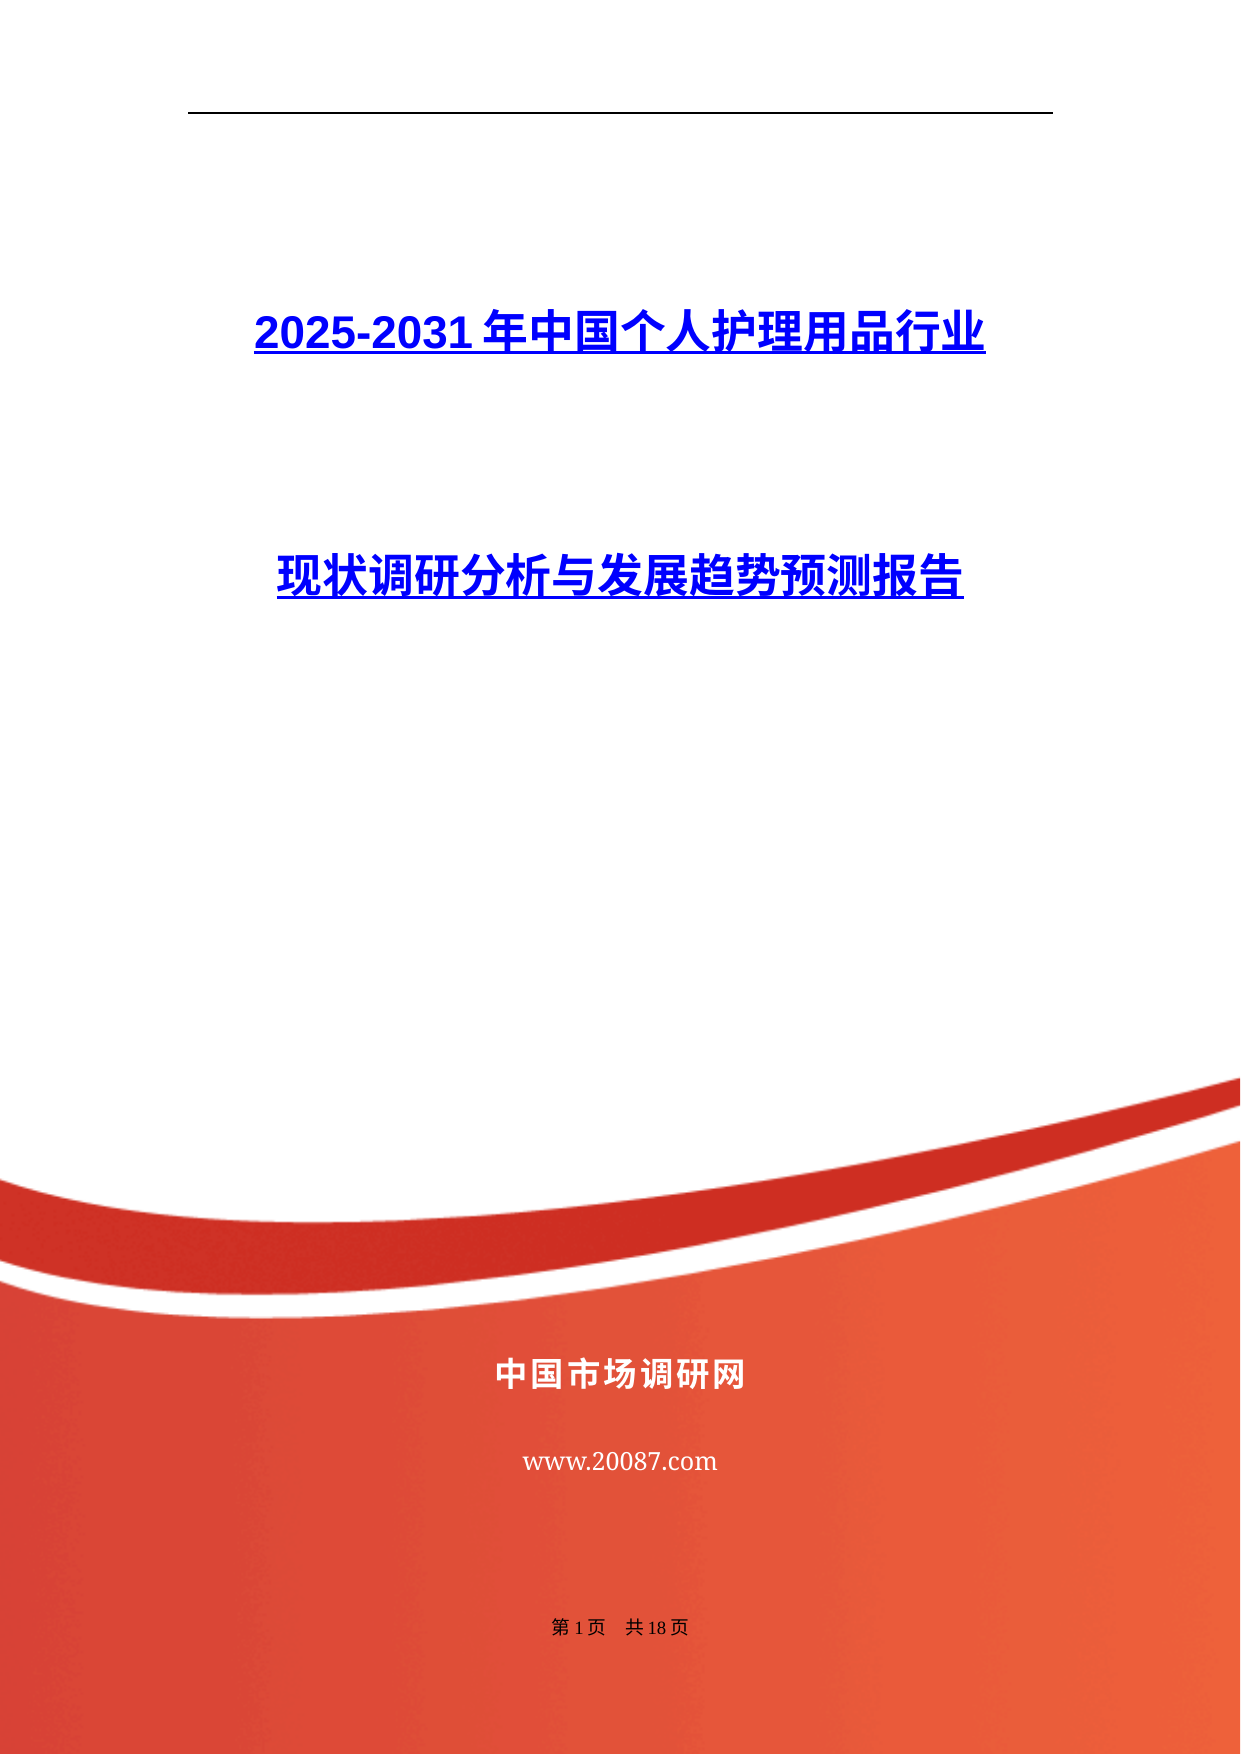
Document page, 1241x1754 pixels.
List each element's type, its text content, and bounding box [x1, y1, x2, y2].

table_header 2025-2031年中国个人护理用品行业现状调研分析与发展趋势预测报告 [188, 207, 1053, 773]
picture [0, 1006, 1241, 1754]
text www.20087.com [187, 1428, 1053, 1493]
subtitle 中国市场调研网 [187, 1339, 1053, 1404]
